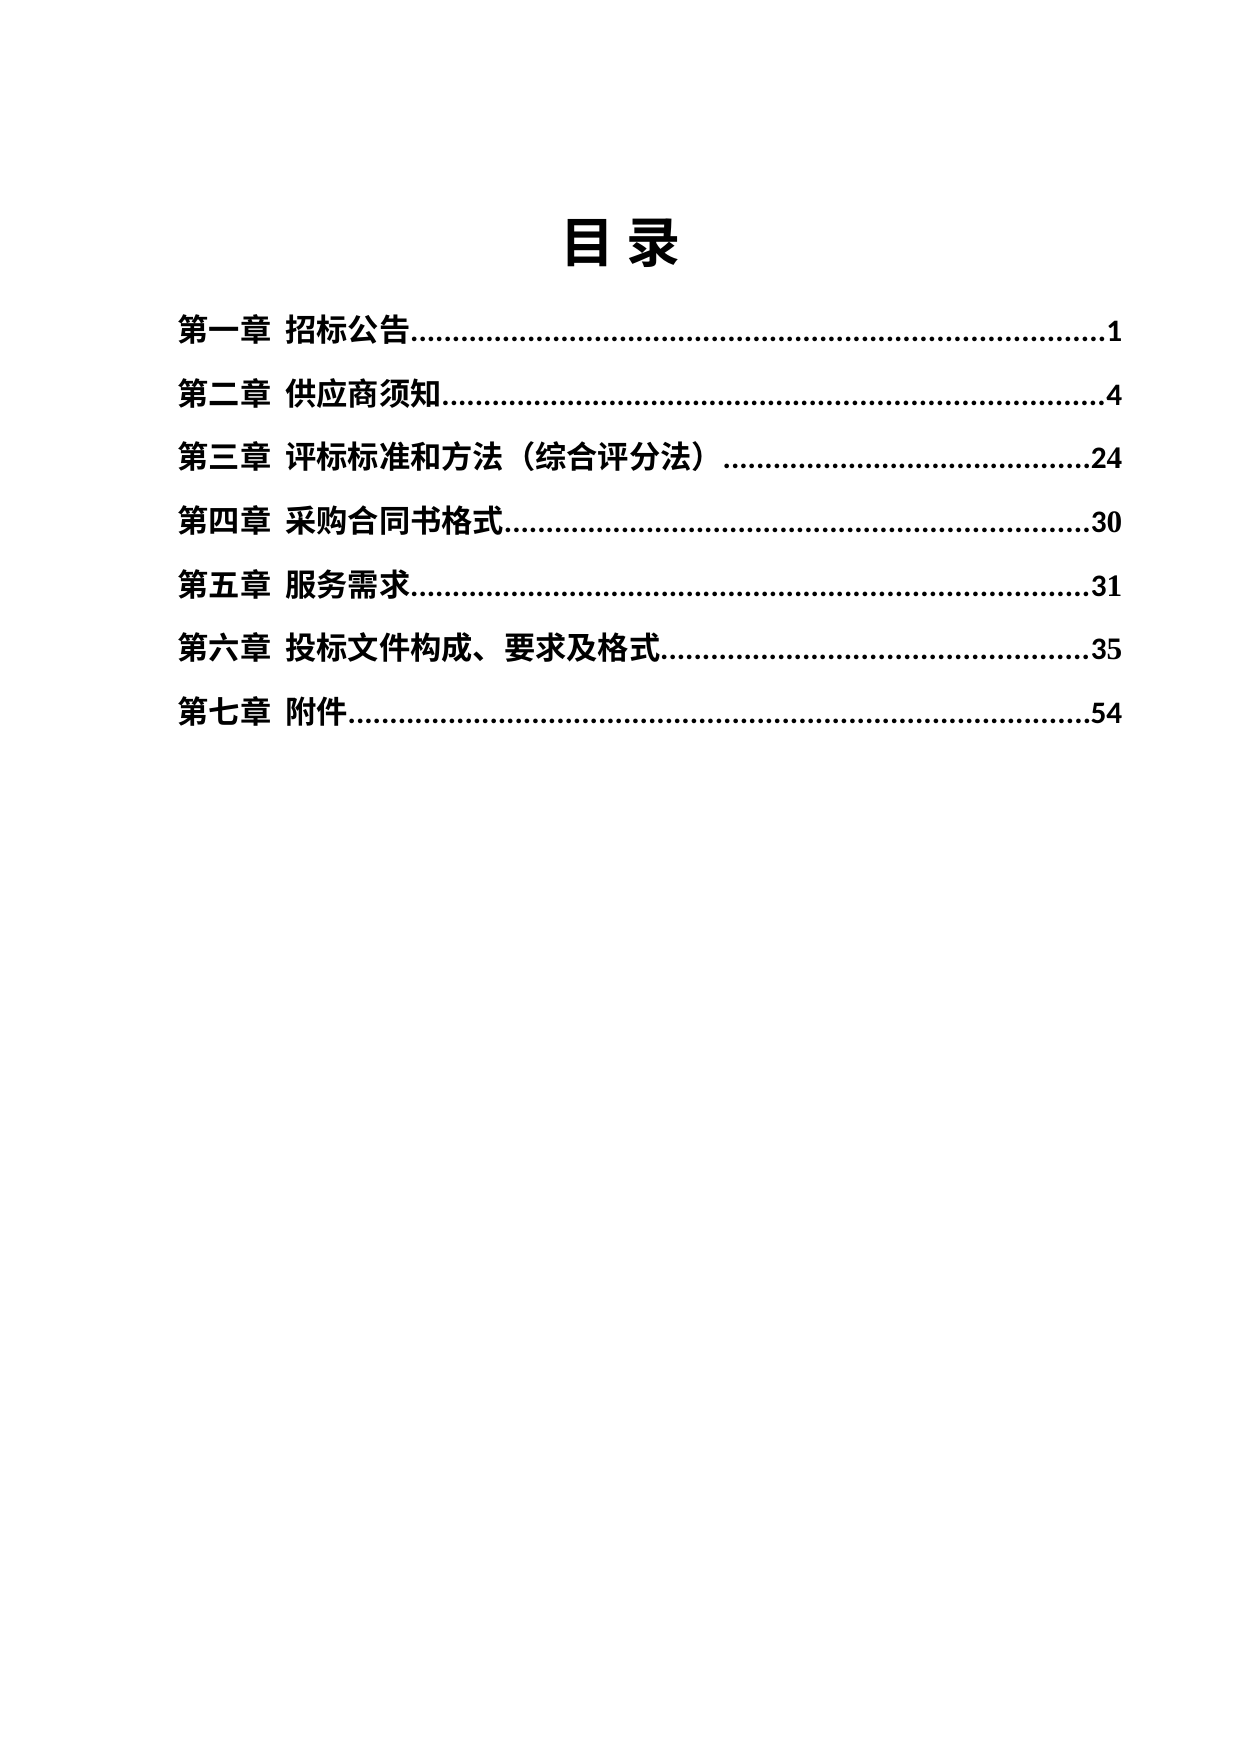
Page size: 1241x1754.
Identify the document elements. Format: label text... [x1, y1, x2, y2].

text 目 录 [118, 188, 1122, 290]
text 第一章 招标公告 1 [177, 303, 1063, 354]
text 第六章 投标文件构成、要求及格式 35 [177, 620, 1063, 671]
text 第三章 评标标准和方法（综合评分法） 24 [177, 430, 1063, 481]
text 第七章 附件 54 [177, 684, 1063, 735]
text 第二章 供应商须知 4 [177, 366, 1063, 417]
text 第五章 服务需求 31 [177, 557, 1063, 608]
text 第四章 采购合同书格式 30 [177, 493, 1063, 544]
